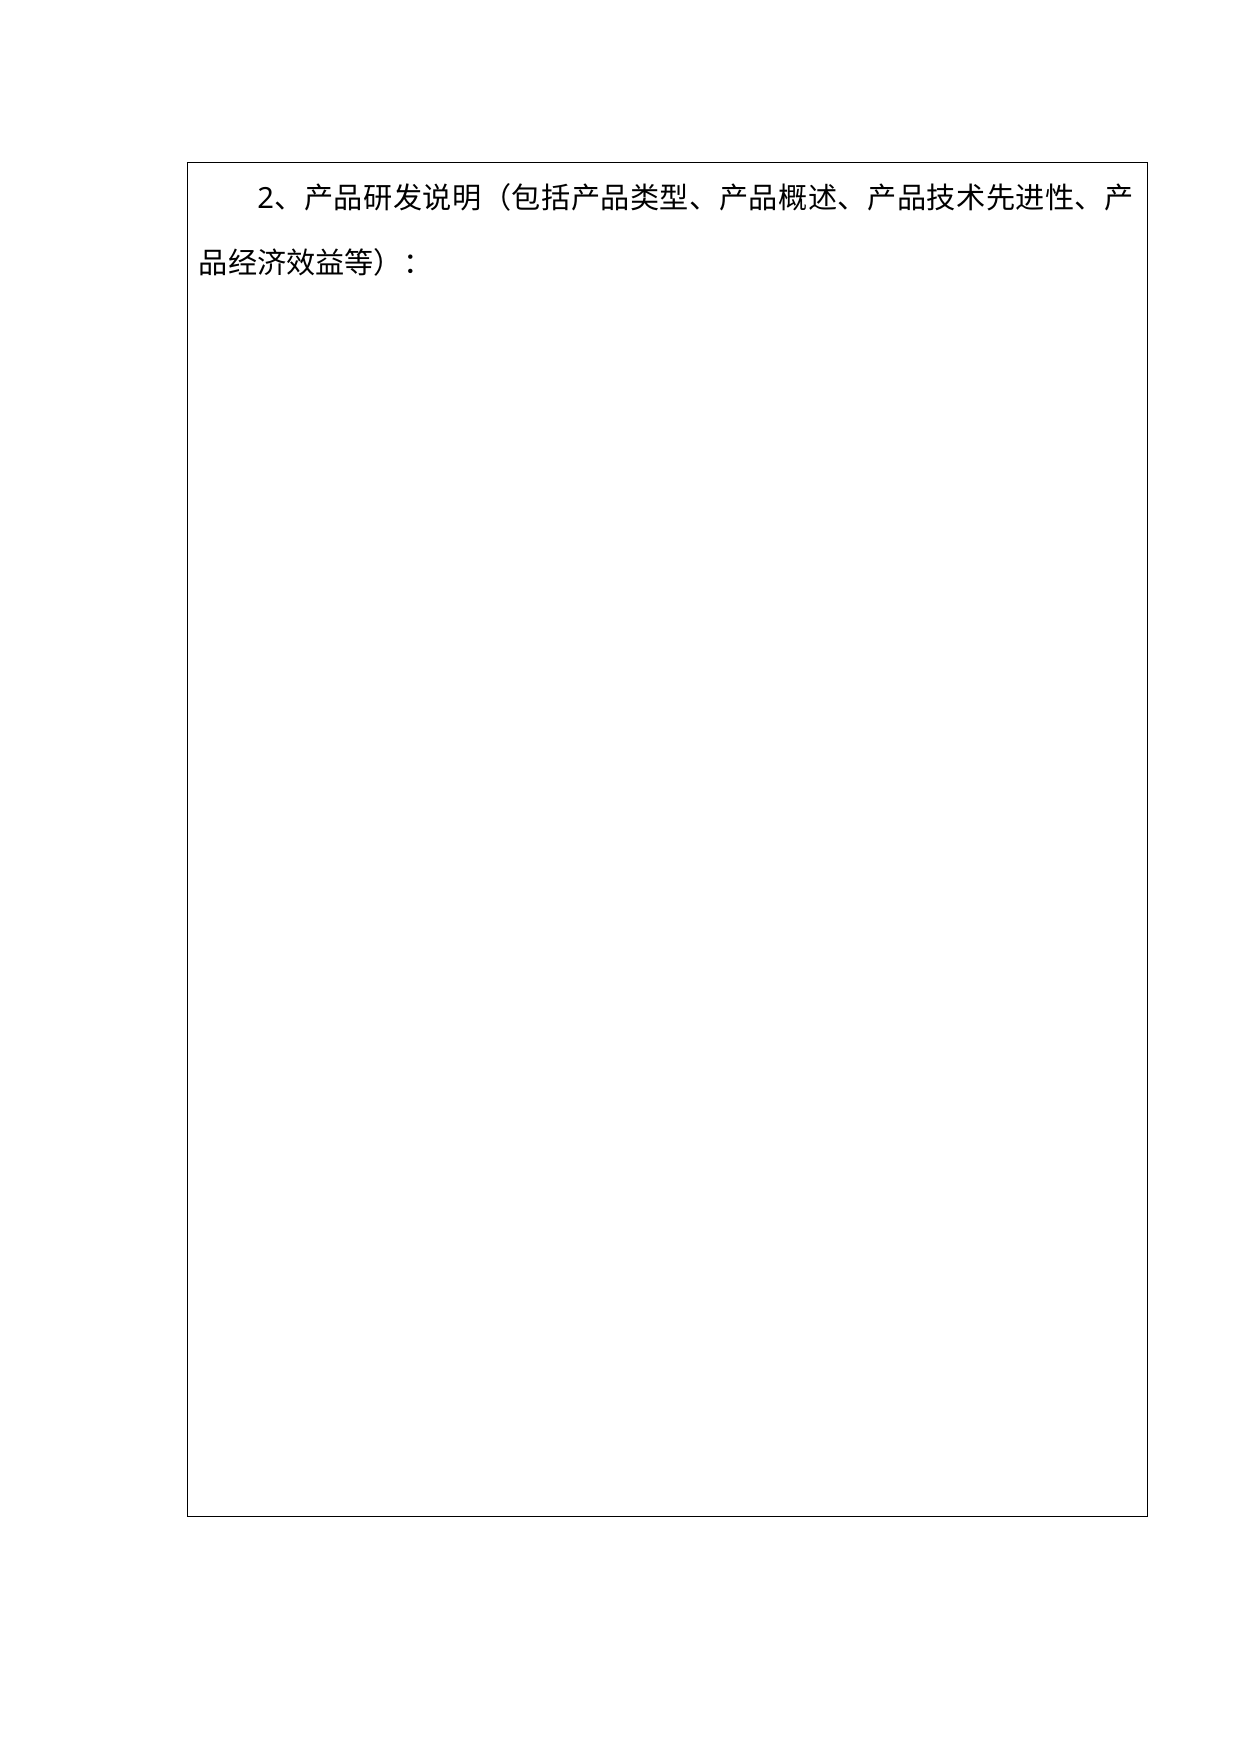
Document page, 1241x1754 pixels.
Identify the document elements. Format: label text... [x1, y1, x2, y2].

table_cell 2、产品研发说明（包括产品类型、产品概述、产品技术先进性、产品经济效益等）： [188, 163, 1147, 1516]
